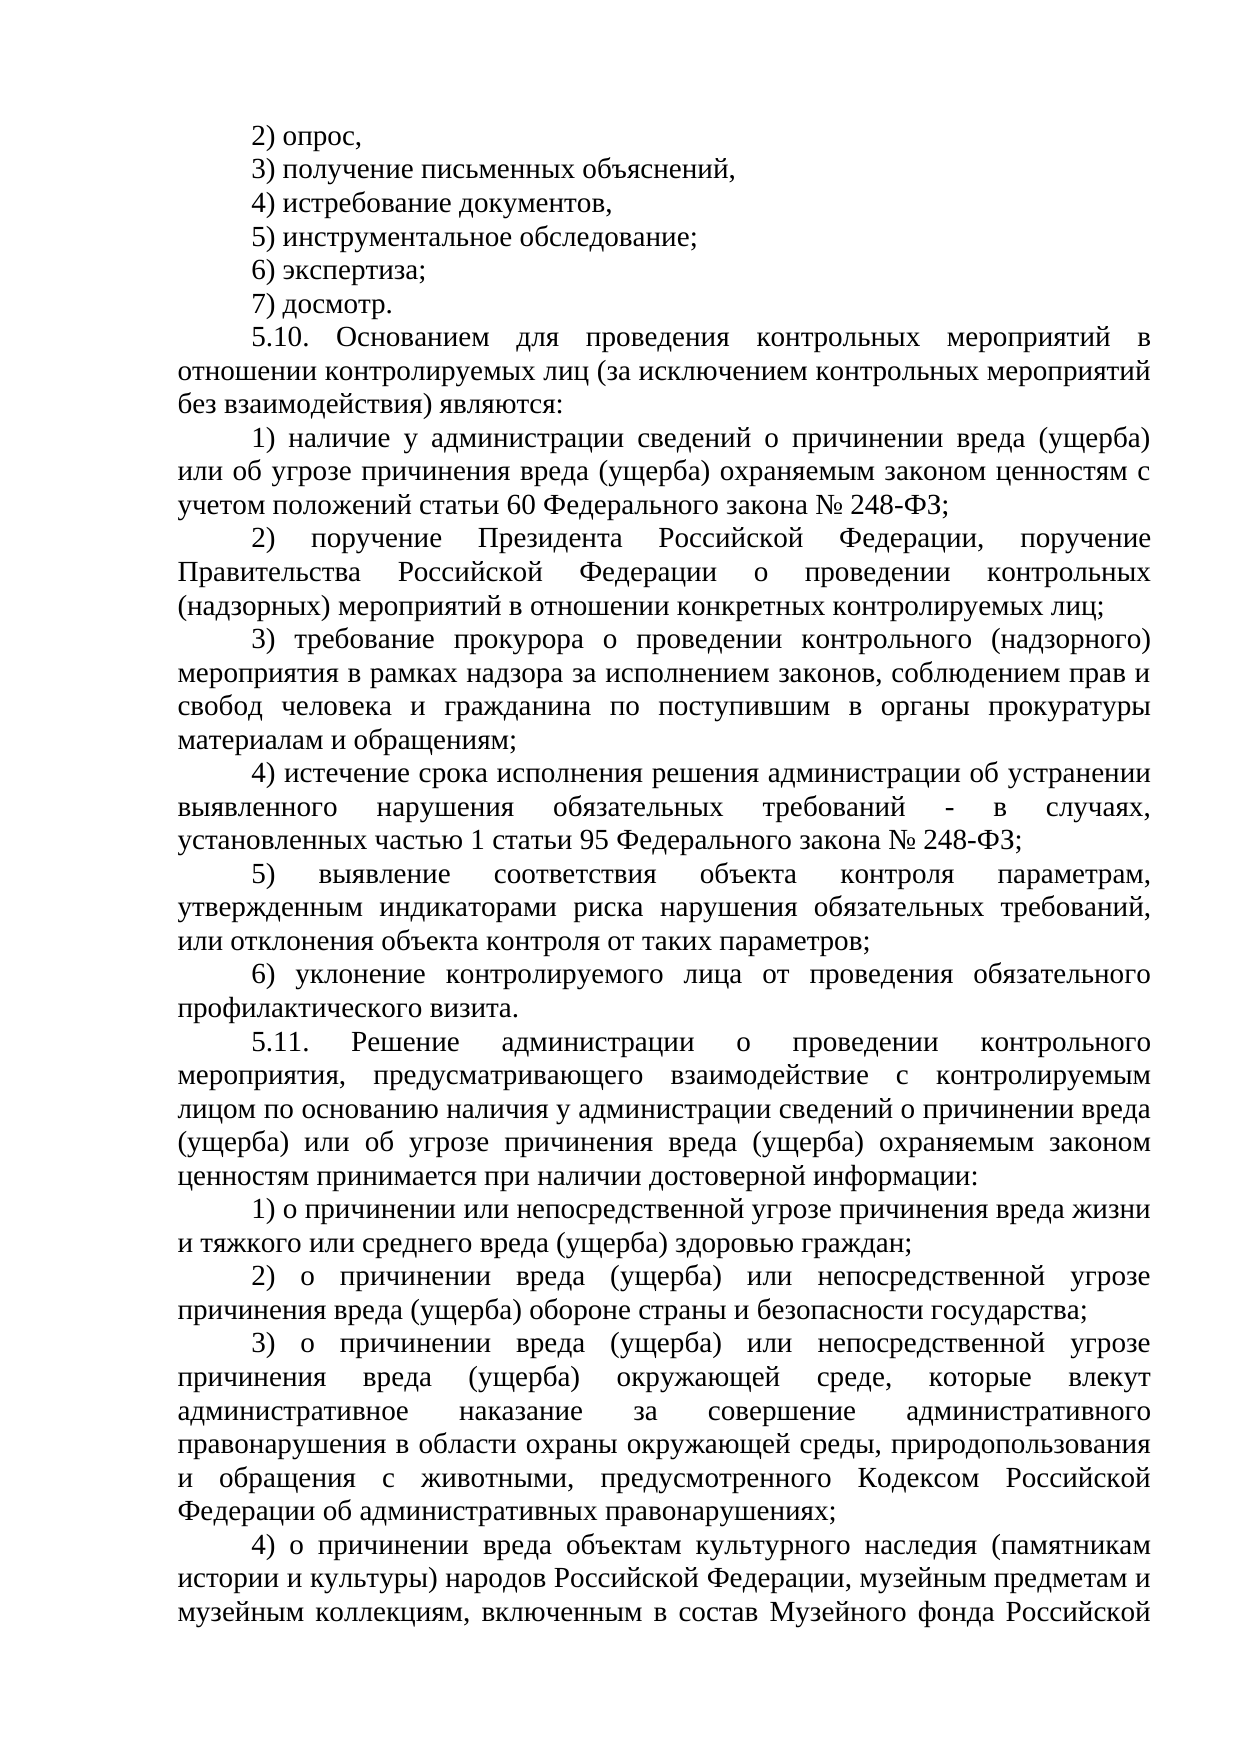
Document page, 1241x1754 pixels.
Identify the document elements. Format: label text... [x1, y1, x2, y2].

text 2) о причинении вреда (ущерба) или непосредственной угрозе причинения вреда (ущерба) обороне страны и безопасности государства; [177, 1258, 1152, 1326]
text 1) наличие у администрации сведений о причинении вреда (ущерба) или об угрозе причинения вреда (ущерба) охраняемым законом ценностям с учетом положений статьи 60 Федерального закона № 248-ФЗ; [177, 420, 1152, 521]
text 4) истребование документов, [177, 185, 1152, 219]
text 2) опрос, [177, 118, 1152, 152]
text 3) о причинении вреда (ущерба) или непосредственной угрозе причинения вреда (ущерба) окружающей среде, которые влекут административное наказание за совершение административного правонарушения в области охраны окружающей среды, природопользования и обращения с животными, предусмотренного Кодексом Российской Федерации об административных правонарушениях; [177, 1326, 1152, 1527]
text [177, 1527, 1152, 1627]
text 1) о причинении или непосредственной угрозе причинения вреда жизни и тяжкого или среднего вреда (ущерба) здоровью граждан; [177, 1191, 1152, 1258]
text 5.10. Основанием для проведения контрольных мероприятий в отношении контролируемых лиц (за исключением контрольных мероприятий без взаимодействия) являются: [177, 319, 1152, 420]
text 5) инструментальное обследование; [177, 219, 1152, 252]
text 3) требование прокурора о проведении контрольного (надзорного) мероприятия в рамках надзора за исполнением законов, соблюдением прав и свобод человека и гражданина по поступившим в органы прокуратуры материалам и обращениям; [177, 621, 1152, 755]
text 2) поручение Президента Российской Федерации, поручение Правительства Российской Федерации о проведении контрольных (надзорных) мероприятий в отношении конкретных контролируемых лиц; [177, 521, 1152, 621]
text 4) истечение срока исполнения решения администрации об устранении выявленного нарушения обязательных требований - в случаях, установленных частью 1 статьи 95 Федерального закона № 248-ФЗ; [177, 755, 1152, 856]
text 7) досмотр. [177, 286, 1152, 319]
text 6) уклонение контролируемого лица от проведения обязательного профилактического визита. [177, 957, 1152, 1024]
text 5) выявление соответствия объекта контроля параметрам, утвержденным индикаторами риска нарушения обязательных требований, или отклонения объекта контроля от таких параметров; [177, 856, 1152, 957]
text 5.11. Решение администрации о проведении контрольного мероприятия, предусматривающего взаимодействие с контролируемым лицом по основанию наличия у администрации сведений о причинении вреда (ущерба) или об угрозе причинения вреда (ущерба) охраняемым законом ценностям принимается при наличии достоверной информации: [177, 1024, 1152, 1191]
text 6) экспертиза; [177, 252, 1152, 286]
text 3) получение письменных объяснений, [177, 152, 1152, 185]
